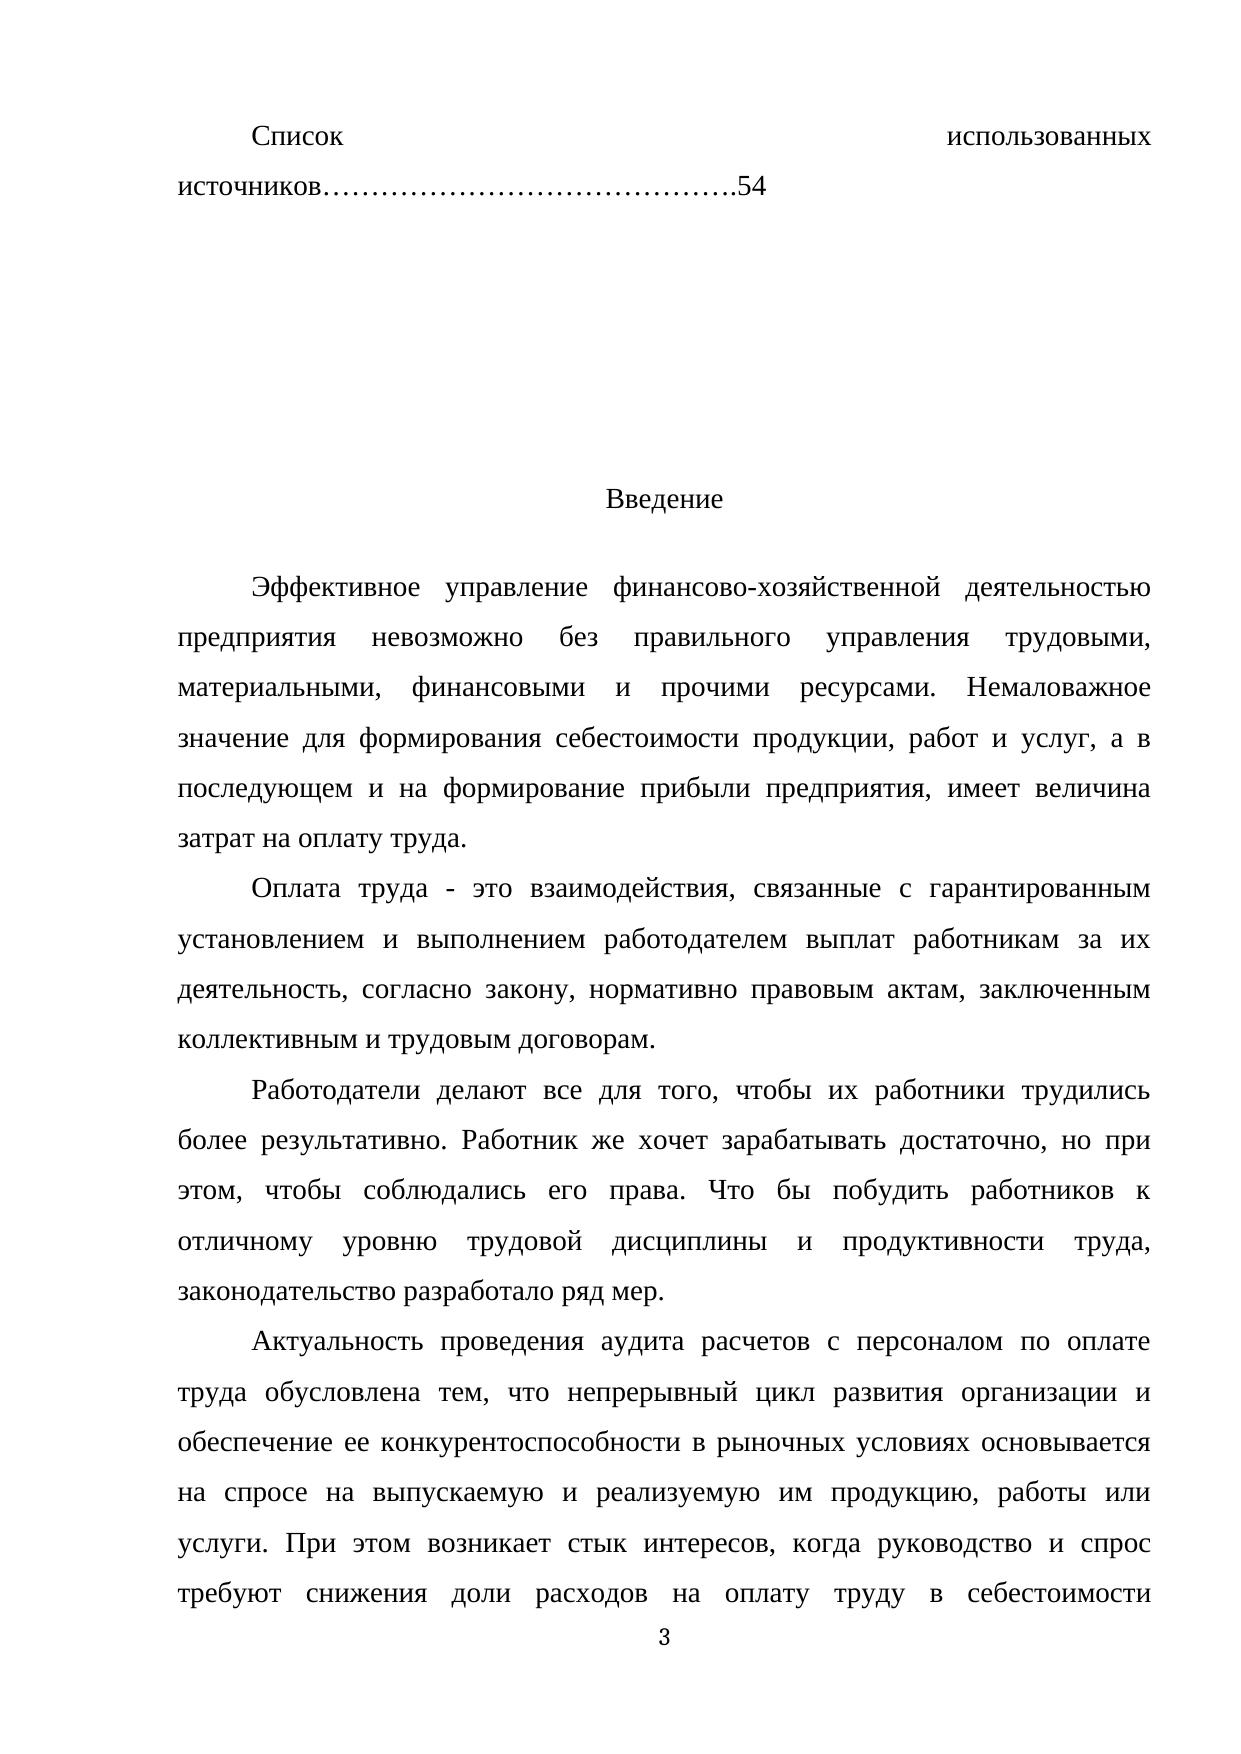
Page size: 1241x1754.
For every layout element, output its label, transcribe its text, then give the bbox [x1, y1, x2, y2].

text Эффективное управление финансово-хозяйственной деятельностью предприятия невозможно без правильного управления трудовыми, материальными, финансовыми и прочими ресурсами. Немаловажное значение для формирования себестоимости продукции, работ и услуг, а в последующем и на формирование прибыли предприятия, имеет величина затрат на оплату труда. [177, 569, 1152, 854]
text Оплата труда - это взаимодействия, связанные с гарантированным установлением и выполнением работодателем выплат работникам за их деятельность, согласно закону, нормативно правовым актам, заключенным коллективным и трудовым договорам. [177, 871, 1152, 1055]
text Введение [177, 469, 1152, 519]
text Список использованных источников…………………………………….54 [177, 118, 1152, 202]
text Работодатели делают все для того, чтобы их работники трудились более результативно. Работник же хочет зарабатывать достаточно, но при этом, чтобы соблюдались его права. Что бы побудить работников к отличному уровню трудовой дисциплины и продуктивности труда, законодательство разработало ряд мер. [177, 1072, 1152, 1307]
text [177, 1323, 1152, 1608]
